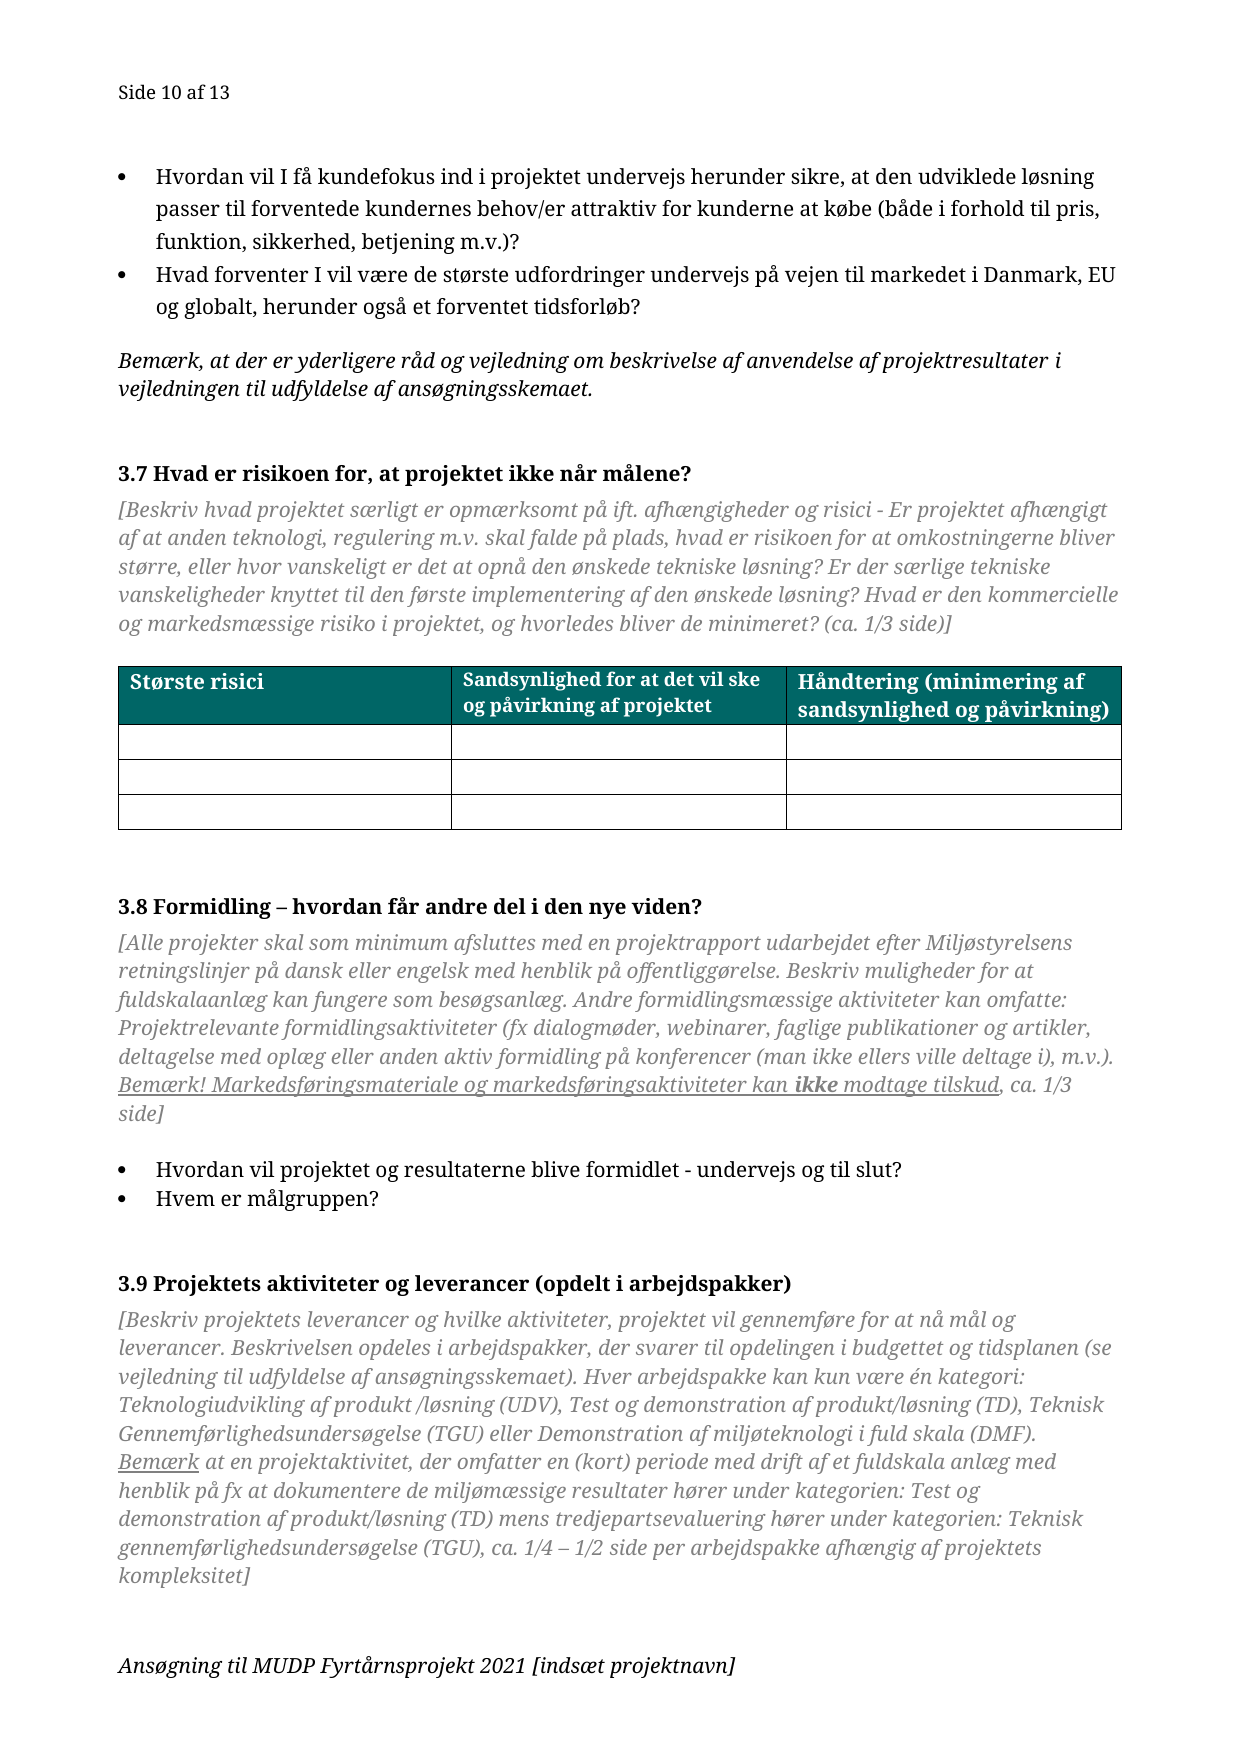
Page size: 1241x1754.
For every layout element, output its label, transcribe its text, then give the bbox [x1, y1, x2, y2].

text [Beskriv projektets leverancer og hvilke aktiviteter, projektet vil gennemføre for at nå mål og leverancer. Beskrivelsen opdeles i arbejdspakker, der svarer til opdelingen i budgettet og tidsplanen (se vejledning til udfyldelse af ansøgningsskemaet). Hver arbejdspakke kan kun være én kategori: Teknologiudvikling af produkt /løsning (UDV), Test og demonstration af produkt/løsning (TD), Teknisk Gennemførlighedsundersøgelse (TGU) eller Demonstration af miljøteknologi i fuld skala (DMF). [118, 1305, 1122, 1447]
table_cell [452, 760, 786, 794]
subtitle 3.8 Formidling – hvordan får andre del i den nye viden? [118, 892, 1122, 921]
list Hvordan vil projektet og resultaterne blive formidlet - undervejs og til slut? [118, 1156, 1122, 1184]
text Bemærk! Markedsføringsmateriale og markedsføringsaktiviteter kan ikke modtage tilskud, ca. 1/3 side] [118, 1070, 1122, 1127]
table_cell [787, 760, 1121, 794]
list Hvem er målgruppen? [118, 1184, 1122, 1212]
subtitle 3.9 Projektets aktiviteter og leverancer (opdelt i arbejdspakker) [118, 1269, 1122, 1298]
text [Alle projekter skal som minimum afsluttes med en projektrapport udarbejdet efter Miljøstyrelsens retningslinjer på dansk eller engelsk med henblik på offentliggørelse. Beskriv muligheder for at fuldskalaanlæg kan fungere som besøgsanlæg. Andre formidlingsmæssige aktiviteter kan omfatte: Projektrelevante formidlingsaktiviteter (fx dialogmøder, webinarer, faglige publikationer og artikler, deltagelse med oplæg eller anden aktiv formidling på konferencer (man ikke ellers ville deltage i), m.v.). [118, 928, 1122, 1070]
table_header Sandsynlighed for at det vil ske og påvirkning af projektet [452, 667, 786, 724]
table_header Største risici [119, 667, 451, 724]
text Bemærk at en projektaktivitet, der omfatter en (kort) periode med drift af et fuldskala anlæg med henblik på fx at dokumentere de miljømæssige resultater hører under kategorien: Test og demonstration af produkt/løsning (TD) mens tredjepartsevaluering hører under kategorien: Teknisk gennemførlighedsundersøgelse (TGU), ca. 1/4 – 1/2 side per arbejdspakke afhængig af projektets kompleksitet] [118, 1447, 1122, 1589]
table_cell [787, 725, 1121, 759]
text [Beskriv hvad projektet særligt er opmærksomt på ift. afhængigheder og risici - Er projektet afhængigt af at anden teknologi, regulering m.v. skal falde på plads, hvad er risikoen for at omkostningerne bliver større, eller hvor vanskeligt er det at opnå den ønskede tekniske løsning? Er der særlige tekniske vanskeligheder knyttet til den første implementering af den ønskede løsning? Hvad er den kommercielle og markedsmæssige risiko i projektet, og hvorledes bliver de minimeret? (ca. 1/3 side)] [118, 495, 1122, 637]
table_cell [787, 795, 1121, 829]
table_cell [119, 725, 451, 759]
table_cell [452, 795, 786, 829]
table_cell [119, 760, 451, 794]
subtitle 3.7 Hvad er risikoen for, at projektet ikke når målene? [118, 459, 1122, 488]
list Hvad forventer I vil være de største udfordringer undervejs på vejen til markedet i Danmark, EU og globalt, herunder også et forventet tidsforløb? [118, 260, 1122, 321]
table_cell [452, 725, 786, 759]
table_header Håndtering (minimering af sandsynlighed og påvirkning) [787, 667, 1121, 724]
table_cell [119, 795, 451, 829]
text Bemærk, at der er yderligere råd og vejledning om beskrivelse af anvendelse af projektresultater i vejledningen til udfyldelse af ansøgningsskemaet. [118, 346, 1122, 431]
list Hvordan vil I få kundefokus ind i projektet undervejs herunder sikre, at den udviklede løsning passer til forventede kundernes behov/er attraktiv for kunderne at købe (både i forhold til pris, funktion, sikkerhed, betjening m.v.)? [118, 162, 1122, 256]
